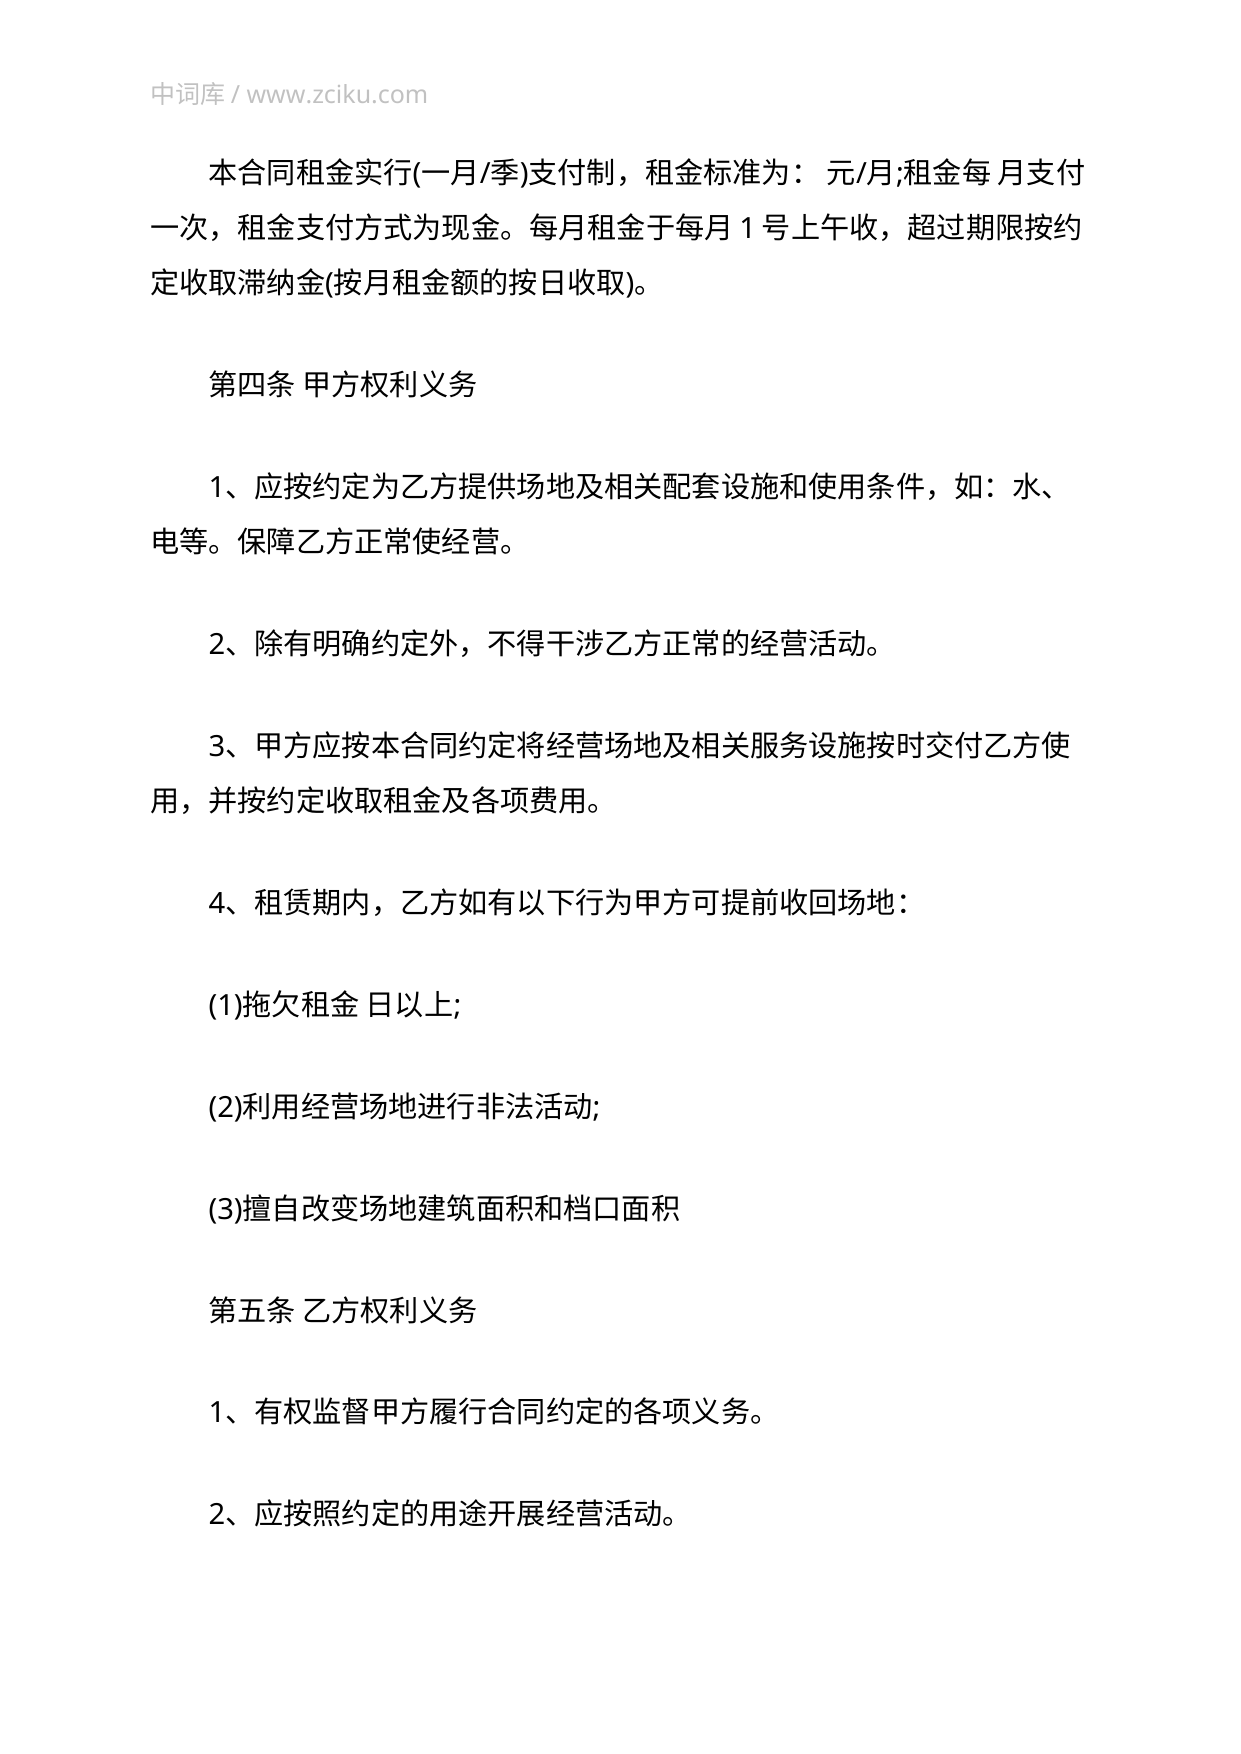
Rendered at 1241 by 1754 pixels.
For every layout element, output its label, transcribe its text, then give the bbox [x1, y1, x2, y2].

text 3、甲方应按本合同约定将经营场地及相关服务设施按时交付乙方使用，并按约定收取租金及各项费用。 [150, 722, 1090, 820]
text (2)利用经营场地进行非法活动; [150, 1083, 1090, 1126]
text (3)擅自改变场地建筑面积和档口面积 [150, 1185, 1090, 1228]
text 第五条 乙方权利义务 [150, 1287, 1090, 1329]
text 2、除有明确约定外，不得干涉乙方正常的经营活动。 [150, 621, 1090, 663]
text 本合同租金实行(一月/季)支付制，租金标准为： 元/月;租金每 月支付一次，租金支付方式为现金。每月租金于每月1号上午收，超过期限按约定收取滞纳金(按月租金额的按日收取)。 [150, 150, 1090, 302]
text 4、租赁期内，乙方如有以下行为甲方可提前收回场地： [150, 879, 1090, 922]
text 1、应按约定为乙方提供场地及相关配套设施和使用条件，如：水、电等。保障乙方正常使经营。 [150, 464, 1090, 561]
text 2、应按照约定的用途开展经营活动。 [150, 1491, 1090, 1533]
text (1)拖欠租金 日以上; [150, 981, 1090, 1024]
text 第四条 甲方权利义务 [150, 362, 1090, 404]
text 1、有权监督甲方履行合同约定的各项义务。 [150, 1389, 1090, 1431]
